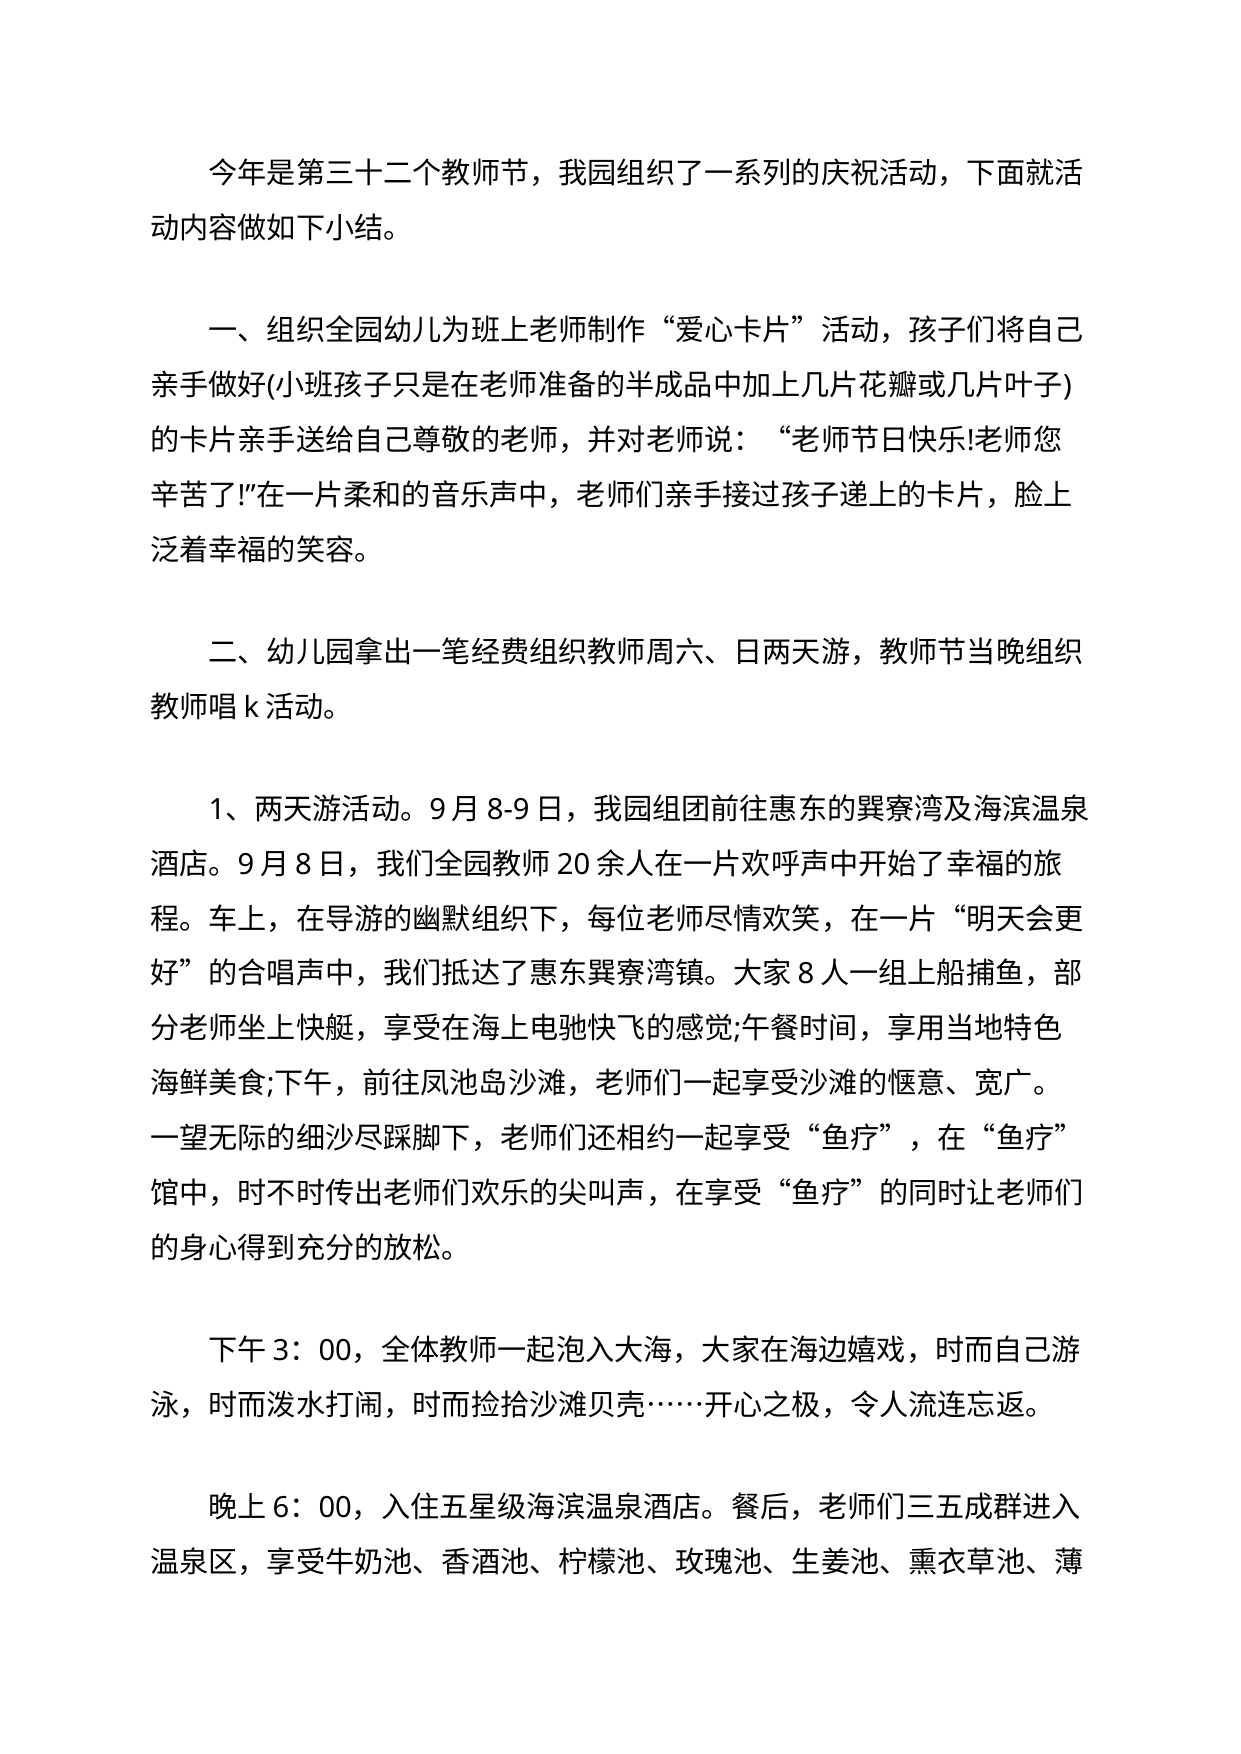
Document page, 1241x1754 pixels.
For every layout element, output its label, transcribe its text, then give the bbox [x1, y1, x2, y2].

text 二、幼儿园拿出一笔经费组织教师周六、日两天游，教师节当晚组织教师唱k活动。 [150, 628, 1090, 726]
text 今年是第三十二个教师节，我园组织了一系列的庆祝活动，下面就活动内容做如下小结。 [150, 150, 1090, 247]
text 下午3：00，全体教师一起泡入大海，大家在海边嬉戏，时而自己游泳，时而泼水打闹，时而捡拾沙滩贝壳……开心之极，令人流连忘返。 [150, 1327, 1090, 1424]
text 1、两天游活动。9月8-9日，我园组团前往惠东的巽寮湾及海滨温泉酒店。9月8日，我们全园教师20余人在一片欢呼声中开始了幸福的旅程。车上，在导游的幽默组织下，每位老师尽情欢笑，在一片“明天会更好”的合唱声中，我们抵达了惠东巽寮湾镇。大家8人一组上船捕鱼，部分老师坐上快艇，享受在海上电驰快飞的感觉;午餐时间，享用当地特色海鲜美食;下午，前往凤池岛沙滩，老师们一起享受沙滩的惬意、宽广。一望无际的细沙尽踩脚下，老师们还相约一起享受“鱼疗”，在“鱼疗”馆中，时不时传出老师们欢乐的尖叫声，在享受“鱼疗”的同时让老师们的身心得到充分的放松。 [150, 785, 1090, 1267]
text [150, 1483, 1090, 1581]
text 一、组织全园幼儿为班上老师制作“爱心卡片”活动，孩子们将自己亲手做好(小班孩子只是在老师准备的半成品中加上几片花瓣或几片叶子)的卡片亲手送给自己尊敬的老师，并对老师说：“老师节日快乐!老师您辛苦了!”在一片柔和的音乐声中，老师们亲手接过孩子递上的卡片，脸上泛着幸福的笑容。 [150, 307, 1090, 569]
